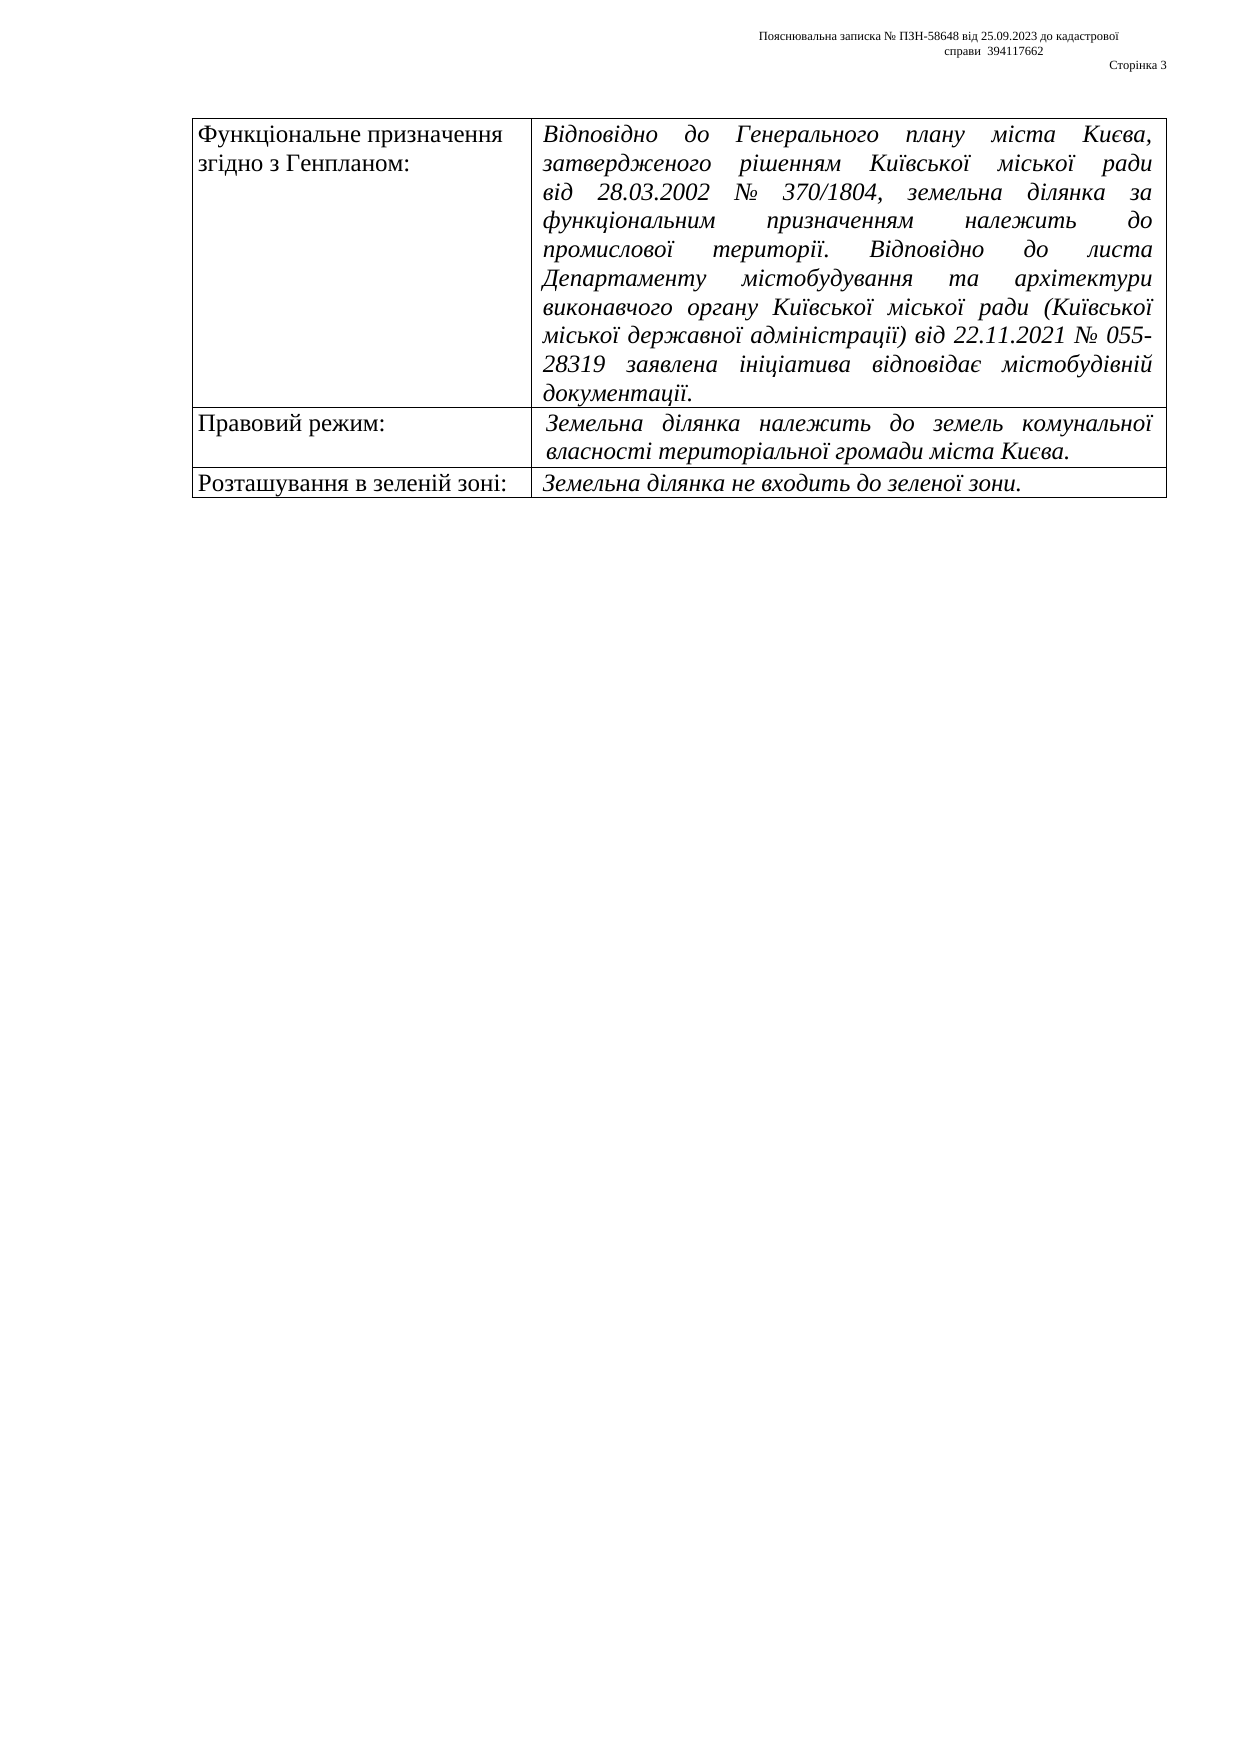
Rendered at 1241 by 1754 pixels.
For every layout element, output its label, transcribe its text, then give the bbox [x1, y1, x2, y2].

table_cell Розташування в зеленій зоні: [193, 468, 531, 497]
table_cell Земельна ділянка не входить до зеленої зони. [532, 468, 1166, 497]
table_cell Земельна ділянка належить до земель комунальної власності територіальної громади міста Києва. [532, 408, 1166, 467]
table_cell Відповідно до Генерального плану міста Києва, затвердженого рішенням Київської міської ради від 28.03.2002 № 370/1804, земельна ділянка за функціональним призначенням належить до промислової території. Відповідно до листа Департаменту містобудування та архітектури виконавчого органу Київської міської ради (Київської міської державної адміністрації) від 22.11.2021 № 055-28319 заявлена ініціатива відповідає містобудівній документації. [532, 119, 1166, 407]
table_cell Правовий режим: [193, 408, 531, 467]
table_cell Функціональне призначення згідно з Генпланом: [193, 119, 531, 407]
